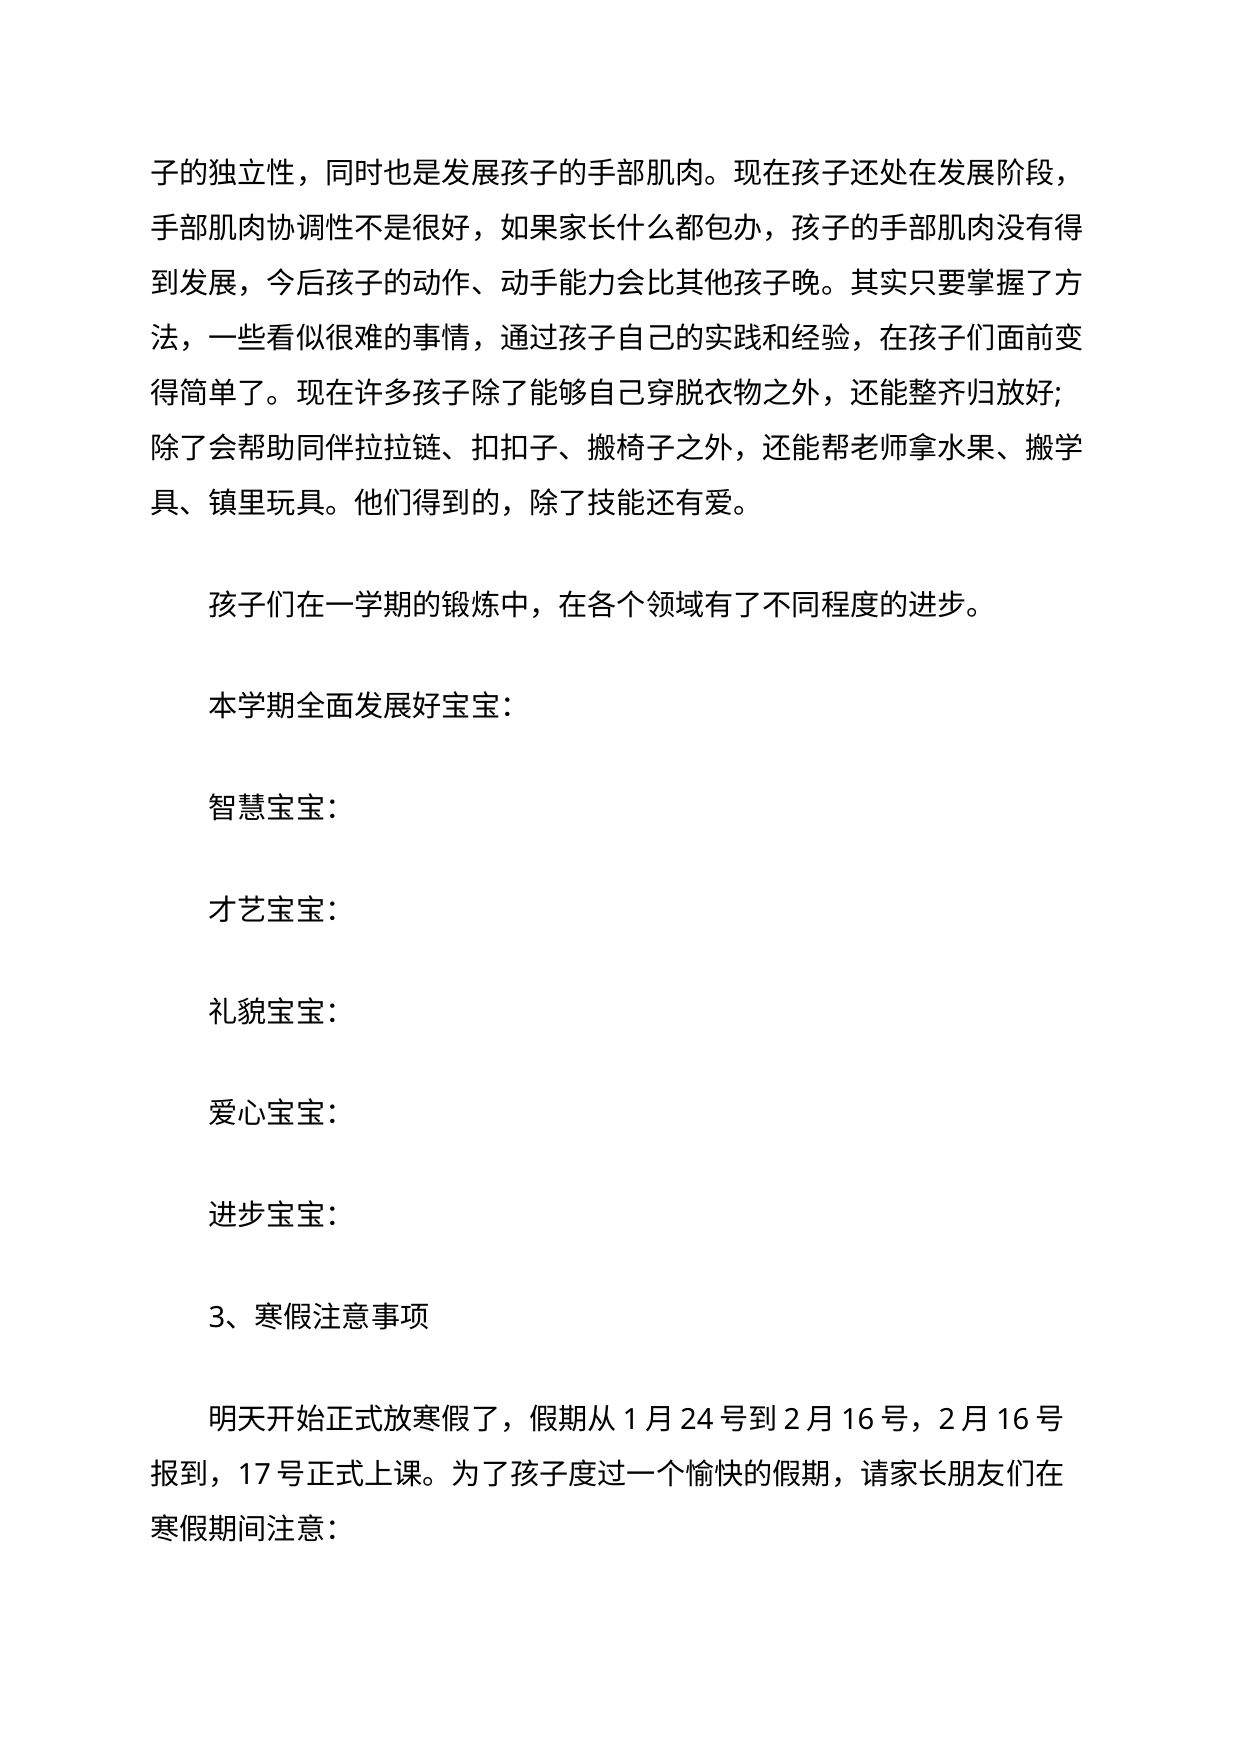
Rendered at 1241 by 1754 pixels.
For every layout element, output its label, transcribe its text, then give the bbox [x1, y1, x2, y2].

text 爱心宝宝： [150, 1090, 1090, 1132]
text 智慧宝宝： [150, 785, 1090, 827]
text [150, 150, 1090, 522]
text 进步宝宝： [150, 1192, 1090, 1234]
text 礼貌宝宝： [150, 988, 1090, 1031]
text 明天开始正式放寒假了，假期从1月24号到2月16号，2月16号报到，17号正式上课。为了孩子度过一个愉快的假期，请家长朋友们在寒假期间注意： [150, 1396, 1090, 1548]
text 才艺宝宝： [150, 887, 1090, 929]
text 3、寒假注意事项 [150, 1294, 1090, 1336]
text 本学期全面发展好宝宝： [150, 683, 1090, 725]
text 孩子们在一学期的锻炼中，在各个领域有了不同程度的进步。 [150, 581, 1090, 623]
